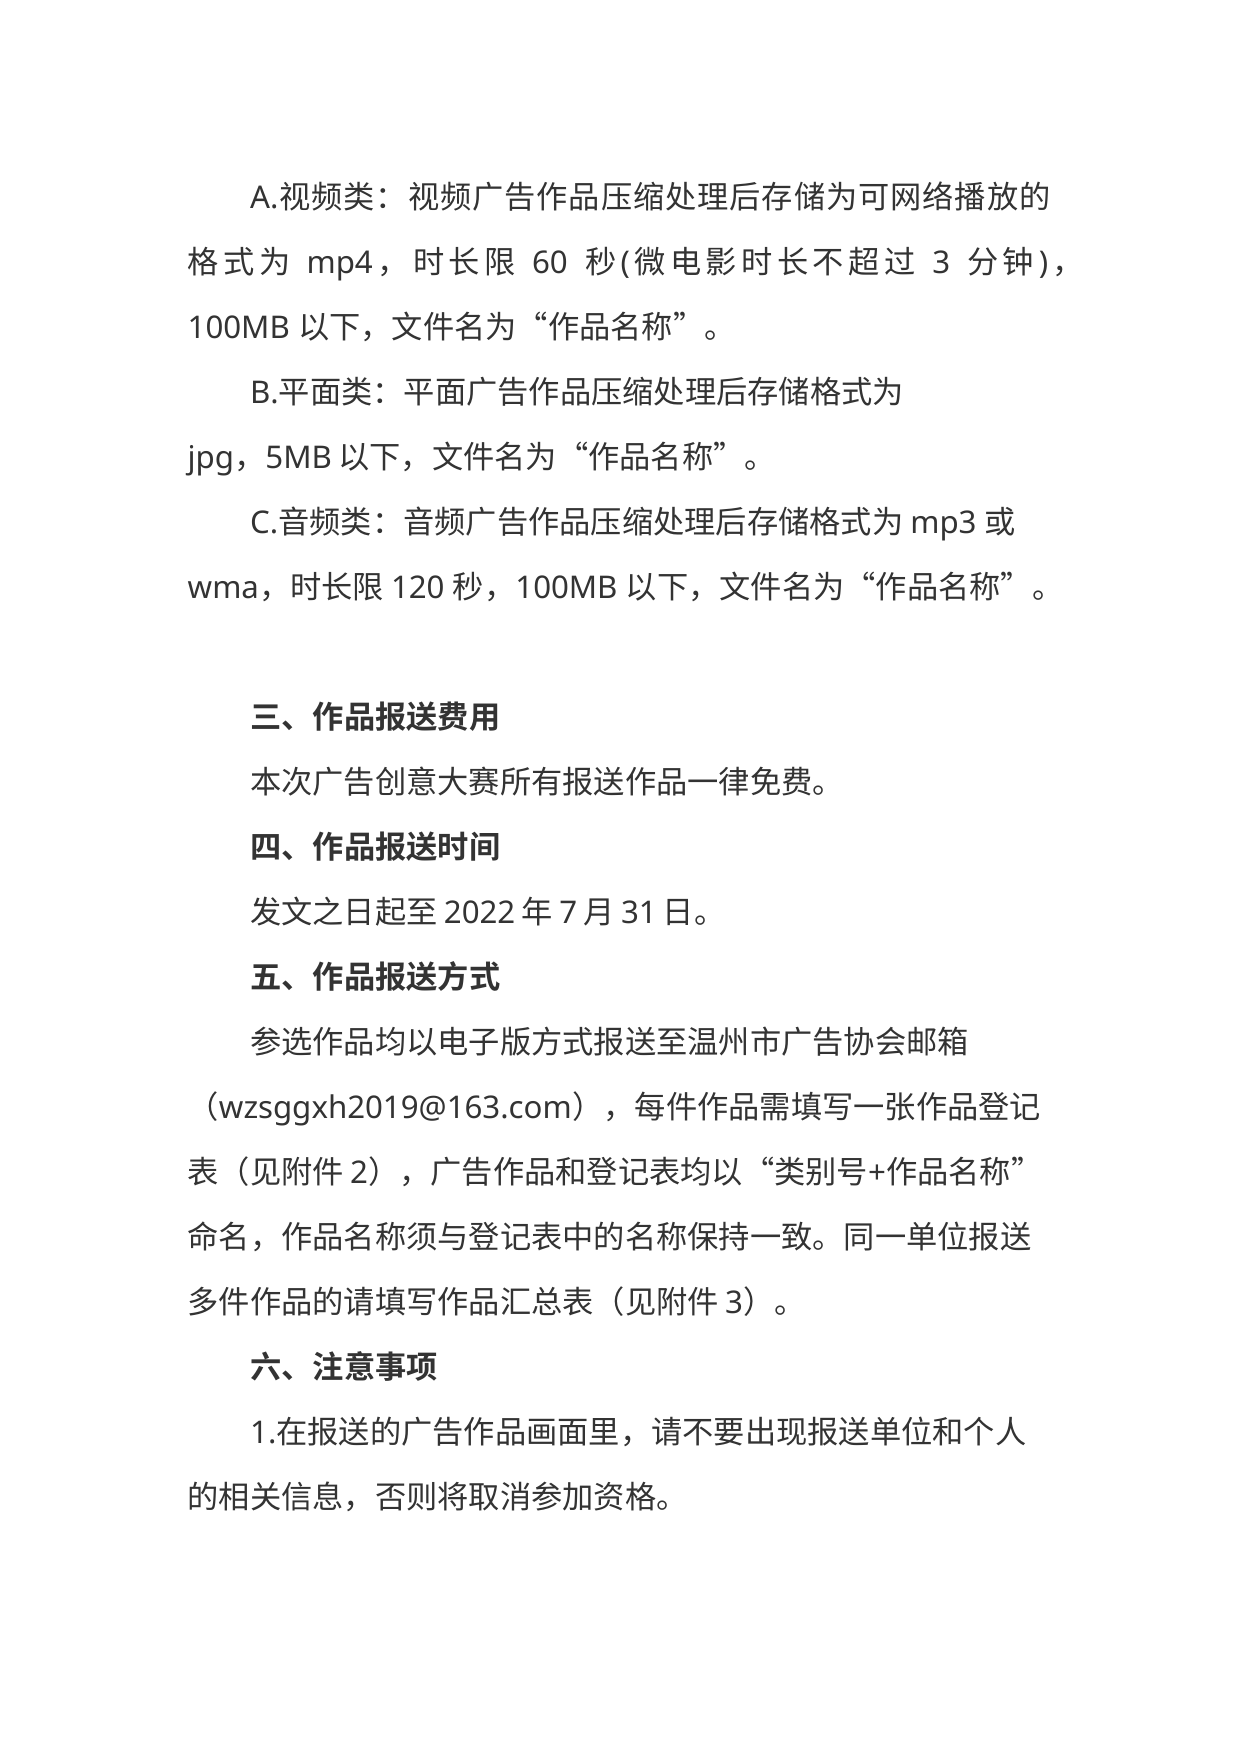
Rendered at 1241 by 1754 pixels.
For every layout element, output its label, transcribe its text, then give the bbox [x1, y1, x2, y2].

text C.音频类：音频广告作品压缩处理后存储格式为 mp3 或wma，时长限 120 秒，100MB 以下，文件名为“作品名称”。 [187, 582, 1053, 682]
text 六、注意事项 [187, 1332, 1053, 1397]
text B.平面类：平面广告作品压缩处理后存储格式为 jpg，5MB以下，文件名为“作品名称”。 [187, 357, 1053, 487]
text 发文之日起至2022年7月31日。 [187, 877, 1053, 942]
text 1.在报送的广告作品画面里，请不要出现报送单位和个人的相关信息，否则将取消参加资格。 [187, 1397, 1053, 1527]
list A.视频类：视频广告作品压缩处理后存储为可网络播放的格式为 mp4，时长限 60 秒(微电影时长不超过 3 分钟)，100MB 以下，文件名为“作品名称”。 [187, 162, 1053, 357]
list 三、作品报送费用 [187, 682, 1053, 747]
text 参选作品均以电子版方式报送至温州市广告协会邮箱（wzsggxh2019@163.com），每件作品需填写一张作品登记表（见附件2），广告作品和登记表均以“类别号+作品名称”命名，作品名称须与登记表中的名称保持一致。同一单位报送多件作品的请填写作品汇总表（见附件3）。 [187, 1007, 1053, 1332]
list 五、作品报送方式 [187, 942, 1053, 1007]
text 四、作品报送时间 [187, 812, 1053, 877]
text 本次广告创意大赛所有报送作品一律免费。 [187, 747, 1053, 812]
text C.音频类：音频广告作品压缩处理后存储格式为 mp3 或wma，时长限 120 秒，100MB 以下，文件名为“作品名称”。 [187, 487, 1053, 581]
